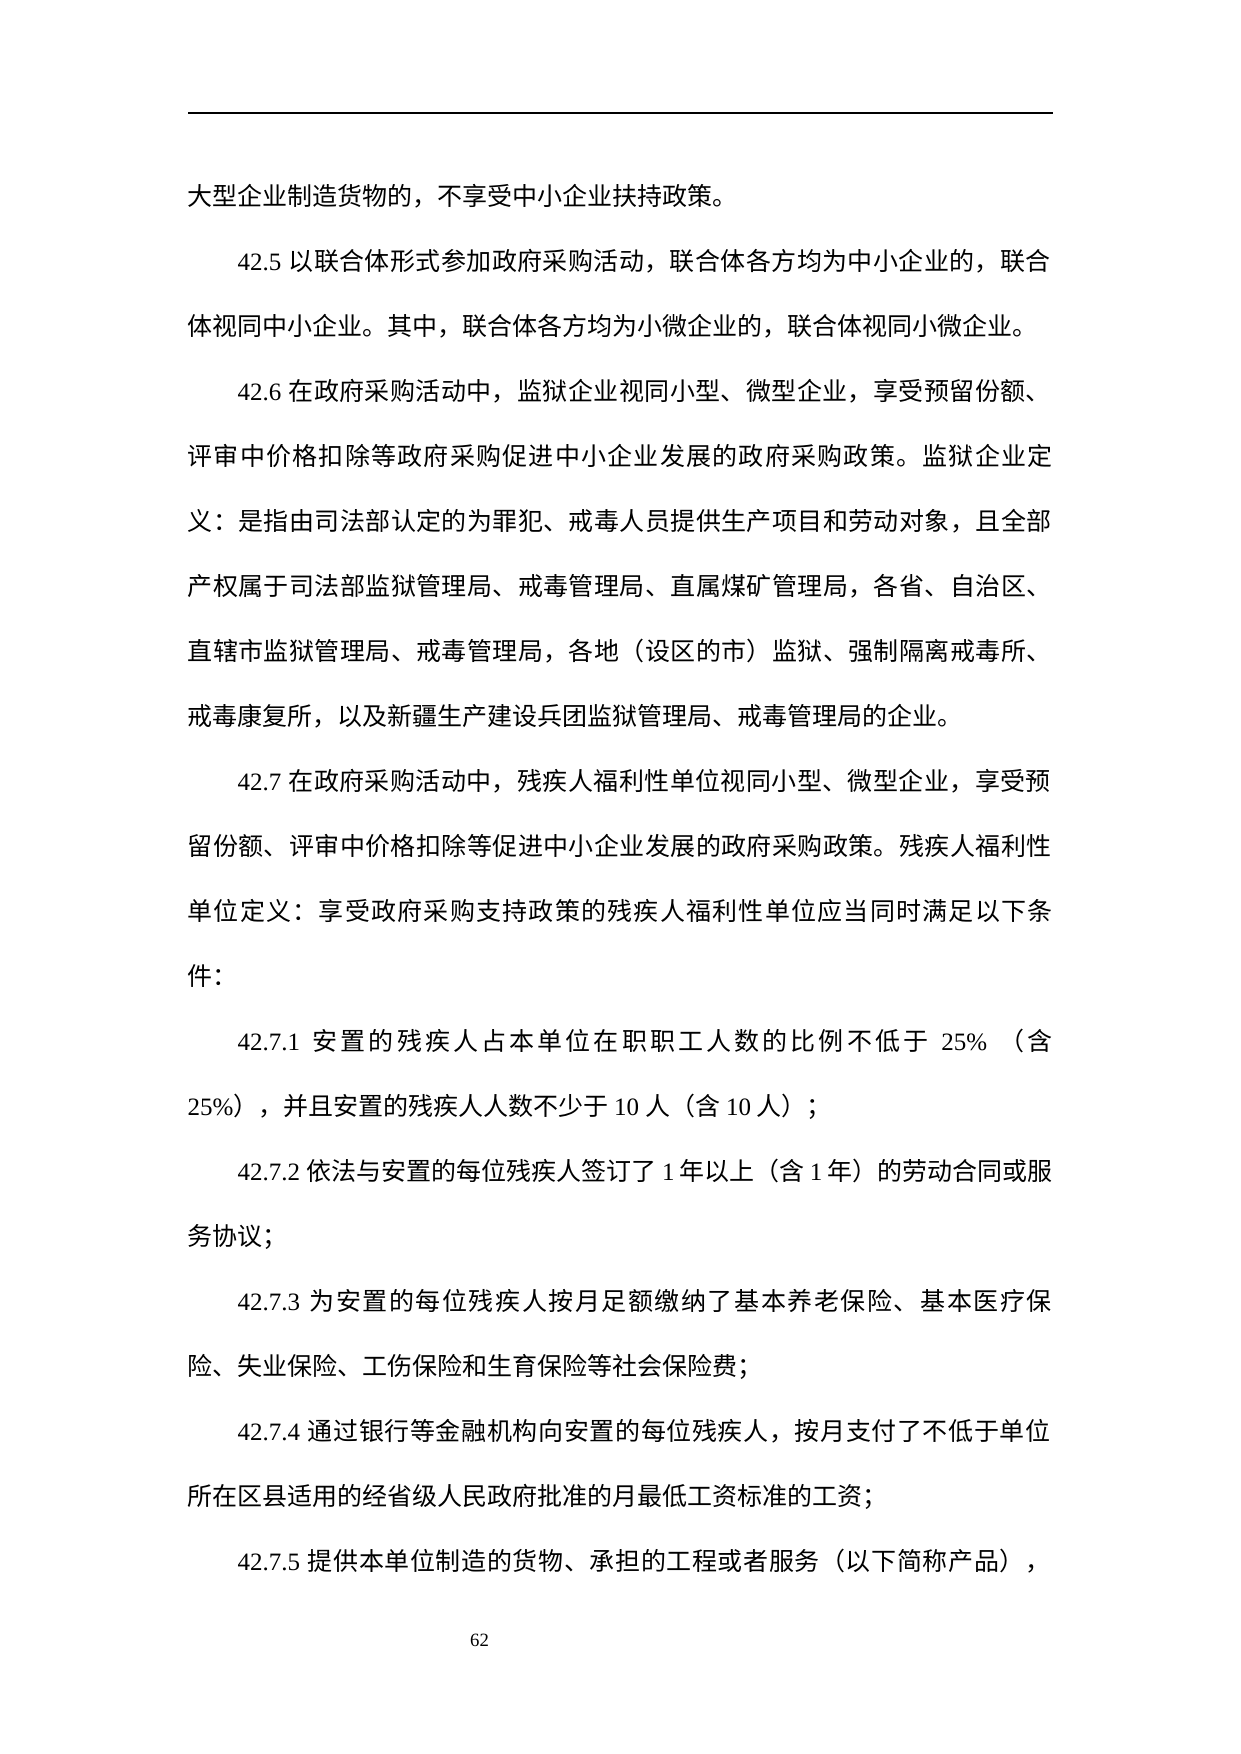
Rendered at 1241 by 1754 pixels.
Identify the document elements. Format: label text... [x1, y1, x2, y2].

text 42.7.3 为安置的每位残疾人按月足额缴纳了基本养老保险、基本医疗保险、失业保险、工伤保险和生育保险等社会保险费； [187, 1267, 1053, 1397]
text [187, 162, 1053, 227]
text 42.6 在政府采购活动中，监狱企业视同小型、微型企业，享受预留份额、评审中价格扣除等政府采购促进中小企业发展的政府采购政策。监狱企业定义：是指由司法部认定的为罪犯、戒毒人员提供生产项目和劳动对象，且全部产权属于司法部监狱管理局、戒毒管理局、直属煤矿管理局，各省、自治区、直辖市监狱管理局、戒毒管理局，各地（设区的市）监狱、强制隔离戒毒所、戒毒康复所，以及新疆生产建设兵团监狱管理局、戒毒管理局的企业。 [187, 357, 1053, 747]
text 42.5 以联合体形式参加政府采购活动，联合体各方均为中小企业的，联合体视同中小企业。其中，联合体各方均为小微企业的，联合体视同小微企业。 [187, 227, 1053, 357]
text 42.7.4 通过银行等金融机构向安置的每位残疾人，按月支付了不低于单位所在区县适用的经省级人民政府批准的月最低工资标准的工资； [187, 1397, 1053, 1527]
text 42.7.1 安置的残疾人占本单位在职职工人数的比例不低于 25% （含 25%），并且安置的残疾人人数不少于 10 人（含 10人）； [187, 1007, 1053, 1137]
text 42.7.2 依法与安置的每位残疾人签订了1年以上（含1年）的劳动合同或服务协议； [187, 1137, 1053, 1267]
text 42.7 在政府采购活动中，残疾人福利性单位视同小型、微型企业，享受预留份额、评审中价格扣除等促进中小企业发展的政府采购政策。残疾人福利性单位定义：享受政府采购支持政策的残疾人福利性单位应当同时满足以下条件： [187, 747, 1053, 1007]
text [187, 1527, 1053, 1592]
